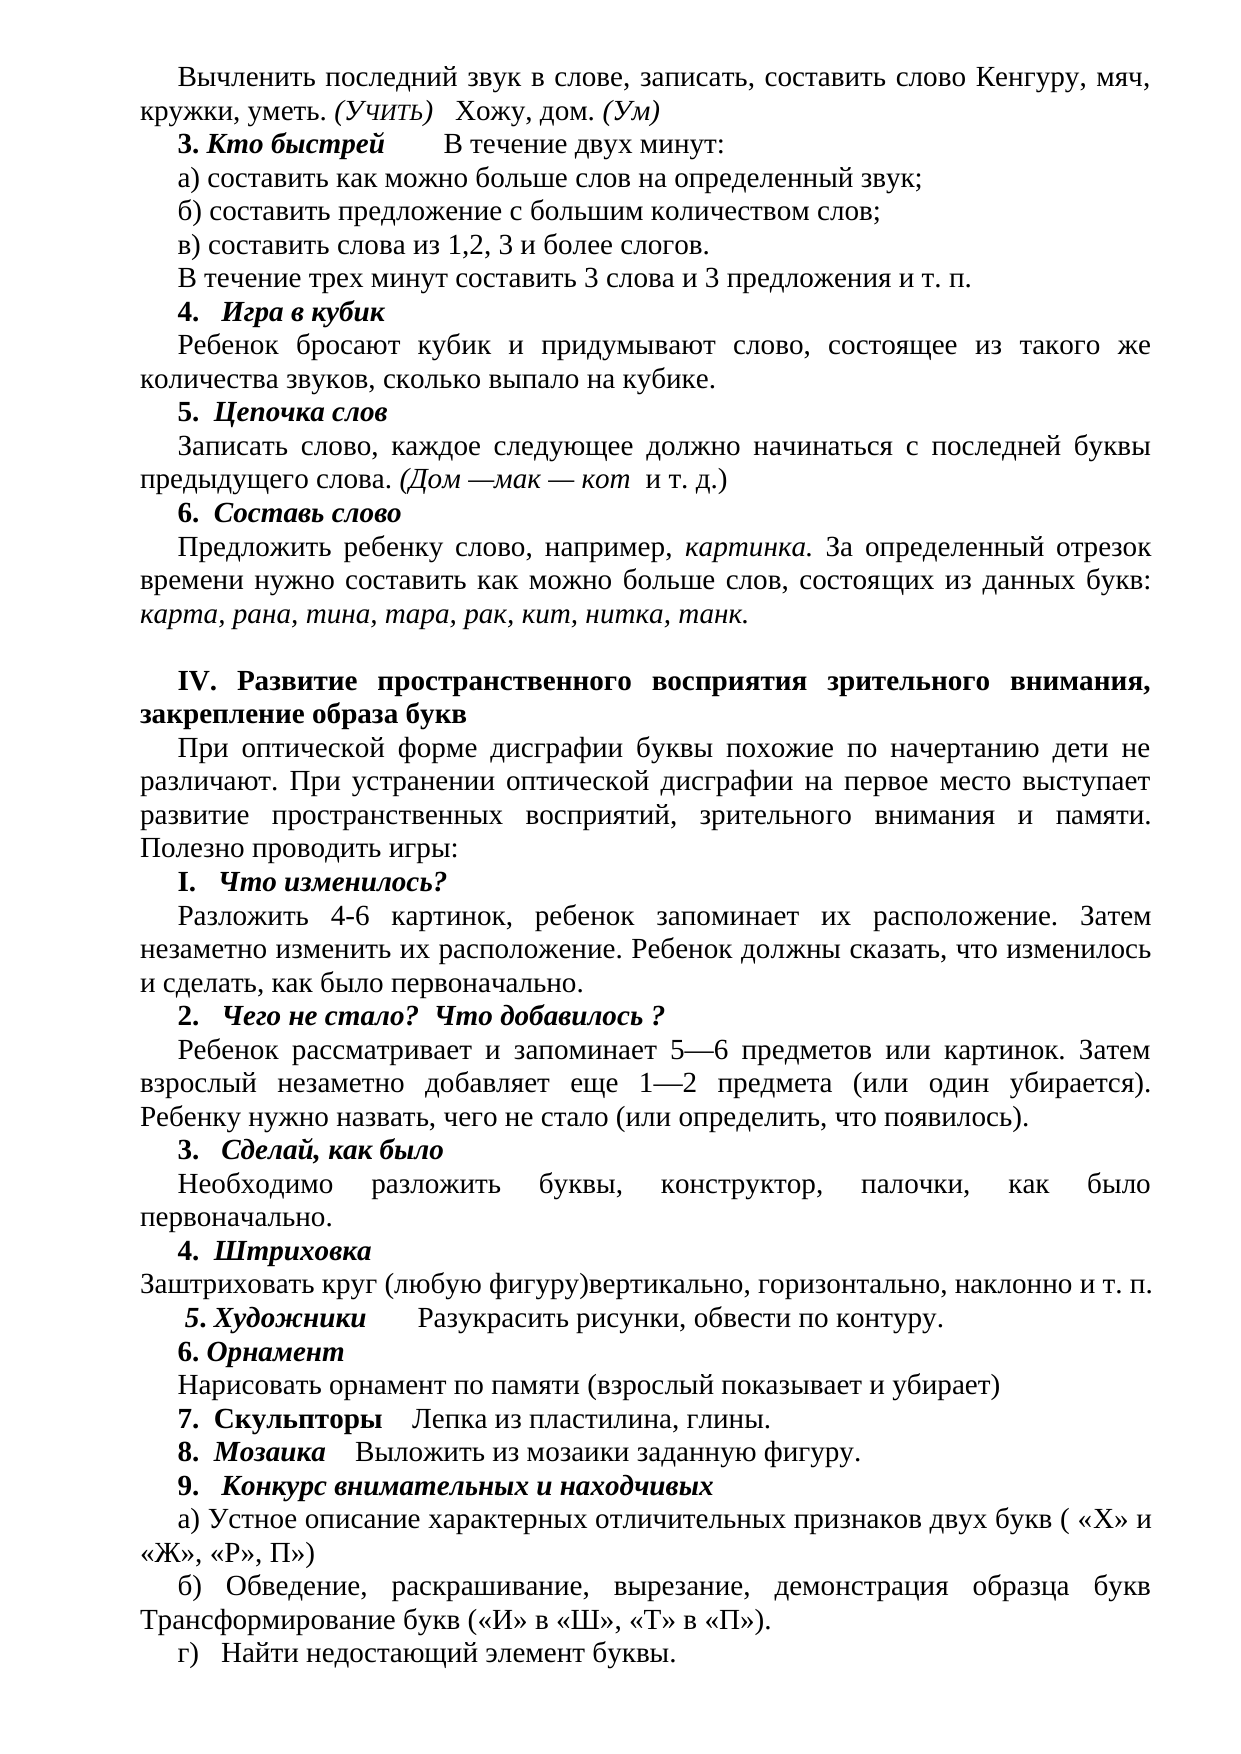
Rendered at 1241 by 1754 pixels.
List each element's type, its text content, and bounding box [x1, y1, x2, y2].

text 7. Скульпторы Лепка из пластилина, глины. [140, 1401, 1152, 1434]
text Необходимо разложить буквы, конструктор, палочки, как было первоначально. [140, 1166, 1152, 1233]
text 5. Цепочка слов [140, 394, 1152, 428]
text Предложить ребенку слово, например, картинка. За определенный отрезок времени нужно составить как можно больше слов, состоящих из данных букв: карта, рана, тина, тара, рак, кит, нитка, танк. [140, 529, 1152, 629]
text б) составить предложение с большим количеством слов; [140, 193, 1152, 227]
text 9. Конкурс внимательных и находчивых [140, 1468, 1152, 1501]
text 3. Сделай, как было [140, 1132, 1152, 1166]
text б) Обведение, раскрашивание, вырезание, демонстрация образца букв Трансформирование букв («И» в «Ш», «Т» в «П»). [140, 1568, 1152, 1636]
text Разложить 4-6 картинок, ребенок запоминает их расположение. Затем незаметно изменить их расположение. Ребенок должны сказать, что изменилось и сделать, как было первоначально. [140, 898, 1152, 998]
text 3. Кто быстрей В течение двух минут: [140, 126, 1152, 160]
text а) составить как можно больше слов на определенный звук; [140, 160, 1152, 193]
text Заштриховать круг (любую фигуру)вертикально, горизонтально, наклонно и т. п. [140, 1267, 1181, 1300]
text а) Устное описание характерных отличительных признаков двух букв ( «X» и «Ж», «Р», П») [140, 1501, 1152, 1568]
text Ребенок рассматривает и запоминает 5—6 предметов или картинок. Затем взрослый незаметно добавляет еще 1—2 предмета (или один убирается). Ребенку нужно назвать, чего не стало (или определить, что появилось). [140, 1032, 1152, 1132]
text 4. Игра в кубик [140, 294, 1152, 327]
text Нарисовать орнамент по памяти (взрослый показывает и убирает) [140, 1367, 1152, 1401]
text Ребенок бросают кубик и придумывают слово, состоящее из такого же количества звуков, сколько выпало на кубике. [140, 327, 1152, 394]
text 4. Штриховка [140, 1233, 1152, 1267]
text 5. Художники Разукрасить рисунки, обвести по контуру. [140, 1300, 1152, 1334]
text При оптической форме дисграфии буквы похожие по начертанию дети не различают. При устранении оптической дисграфии на первое место выступает развитие пространственных восприятий, зрительного внимания и памяти. Полезно проводить игры: [140, 730, 1152, 864]
text 6. Составь слово [140, 495, 1152, 529]
text 8. Мозаика Выложить из мозаики заданную фигуру. [140, 1434, 1152, 1468]
text Записать слово, каждое следующее должно начинаться с последней буквы предыдущего слова. (Дом —мак — кот и т. д.) [140, 428, 1152, 495]
text IV. Развитие пространственного восприятия зрительного внимания, закрепление образа букв [140, 663, 1152, 730]
text Вычленить последний звук в слове, записать, составить слово Кенгуру, мяч, кружки, уметь. (Учить) Хожу, дом. (Ум) [140, 59, 1152, 126]
text г) Найти недостающий элемент буквы. [140, 1636, 1152, 1669]
text 2. Чего не стало? Что добавилось ? [140, 998, 1152, 1032]
text 6. Орнамент [140, 1334, 1152, 1367]
text В течение трех минут составить 3 слова и 3 предложения и т. п. [140, 260, 1152, 294]
text I. Что изменилось? [140, 864, 1152, 898]
text в) составить слова из 1,2, 3 и более слогов. [140, 227, 1152, 260]
